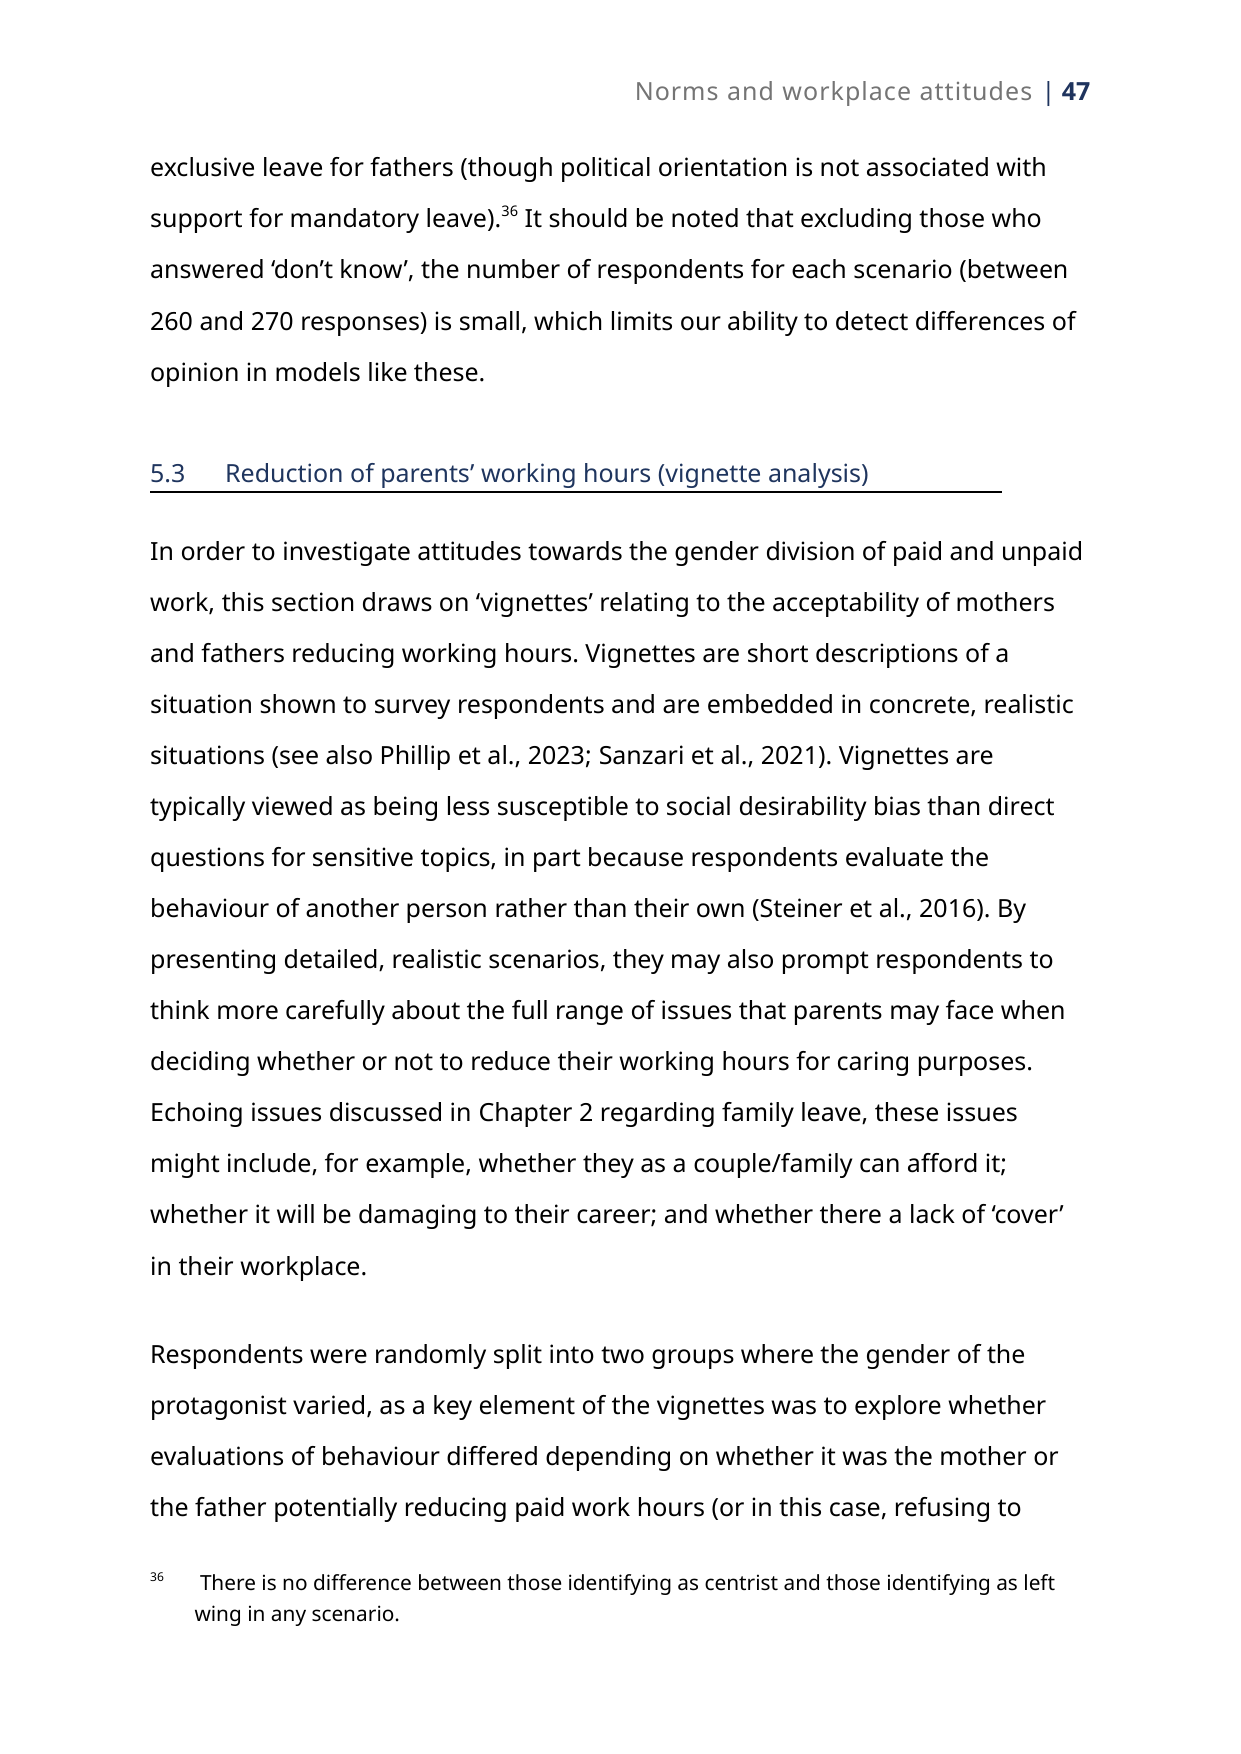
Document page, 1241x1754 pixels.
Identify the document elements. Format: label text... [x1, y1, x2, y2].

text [150, 1337, 1090, 1524]
text In order to investigate attitudes towards the gender division of paid and unpaid work, this section draws on ‘vignettes’ relating to the acceptability of mothers and fathers reducing working hours. Vignettes are short descriptions of a situation shown to survey respondents and are embedded in concrete, realistic situations (see also Phillip et al., 2023; Sanzari et al., 2021). Vignettes are typically viewed as being less susceptible to social desirability bias than direct questions for sensitive topics, in part because respondents evaluate the behaviour of another person rather than their own (Steiner et al., 2016). By presenting detailed, realistic scenarios, they may also prompt respondents to think more carefully about the full range of issues that parents may face when deciding whether or not to reduce their working hours for caring purposes. Echoing issues discussed in Chapter 2 regarding family leave, these issues might include, for example, whether they as a couple/family can afford it; whether it will be damaging to their career; and whether there a lack of ‘cover’ in their workplace. [150, 533, 1090, 1282]
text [150, 150, 1090, 388]
text 5.3 Reduction of parents’ working hours (vignette analysis) [150, 455, 1002, 491]
